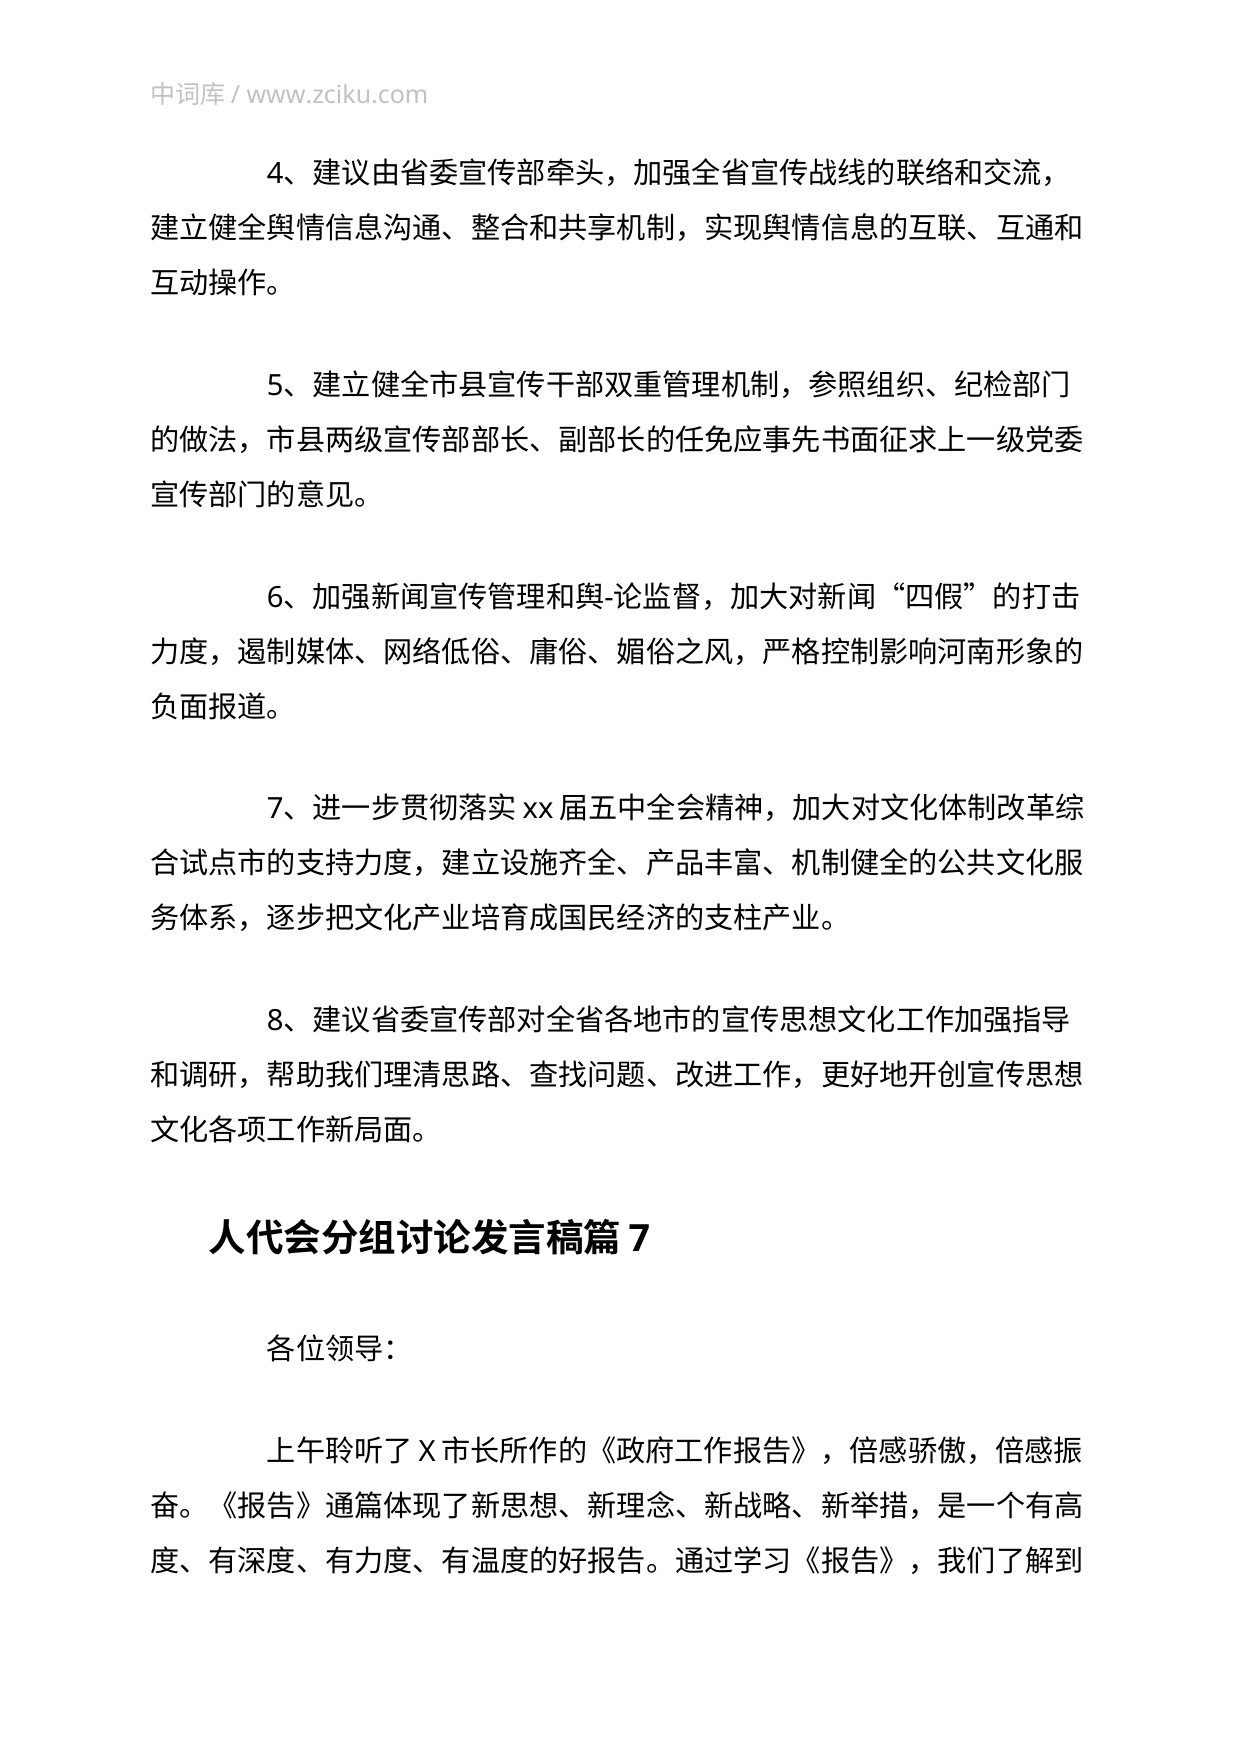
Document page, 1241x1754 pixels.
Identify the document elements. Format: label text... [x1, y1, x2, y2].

text 各位领导： [150, 1326, 1090, 1368]
text 7、进一步贯彻落实xx届五中全会精神，加大对文化体制改革综合试点市的支持力度，建立设施齐全、产品丰富、机制健全的公共文化服务体系，逐步把文化产业培育成国民经济的支柱产业。 [150, 785, 1090, 937]
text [150, 1428, 1090, 1580]
text 8、建议省委宣传部对全省各地市的宣传思想文化工作加强指导和调研，帮助我们理清思路、查找问题、改进工作，更好地开创宣传思想文化各项工作新局面。 [150, 997, 1090, 1149]
text 6、加强新闻宣传管理和舆-论监督，加大对新闻“四假”的打击力度，遏制媒体、网络低俗、庸俗、媚俗之风，严格控制影响河南形象的负面报道。 [150, 573, 1090, 726]
text 5、建立健全市县宣传干部双重管理机制，参照组织、纪检部门的做法，市县两级宣传部部长、副部长的任免应事先书面征求上一级党委宣传部门的意见。 [150, 362, 1090, 514]
text 人代会分组讨论发言稿篇7 [150, 1208, 1090, 1263]
text 4、建议由省委宣传部牵头，加强全省宣传战线的联络和交流，建立健全舆情信息沟通、整合和共享机制，实现舆情信息的互联、互通和互动操作。 [150, 150, 1090, 302]
